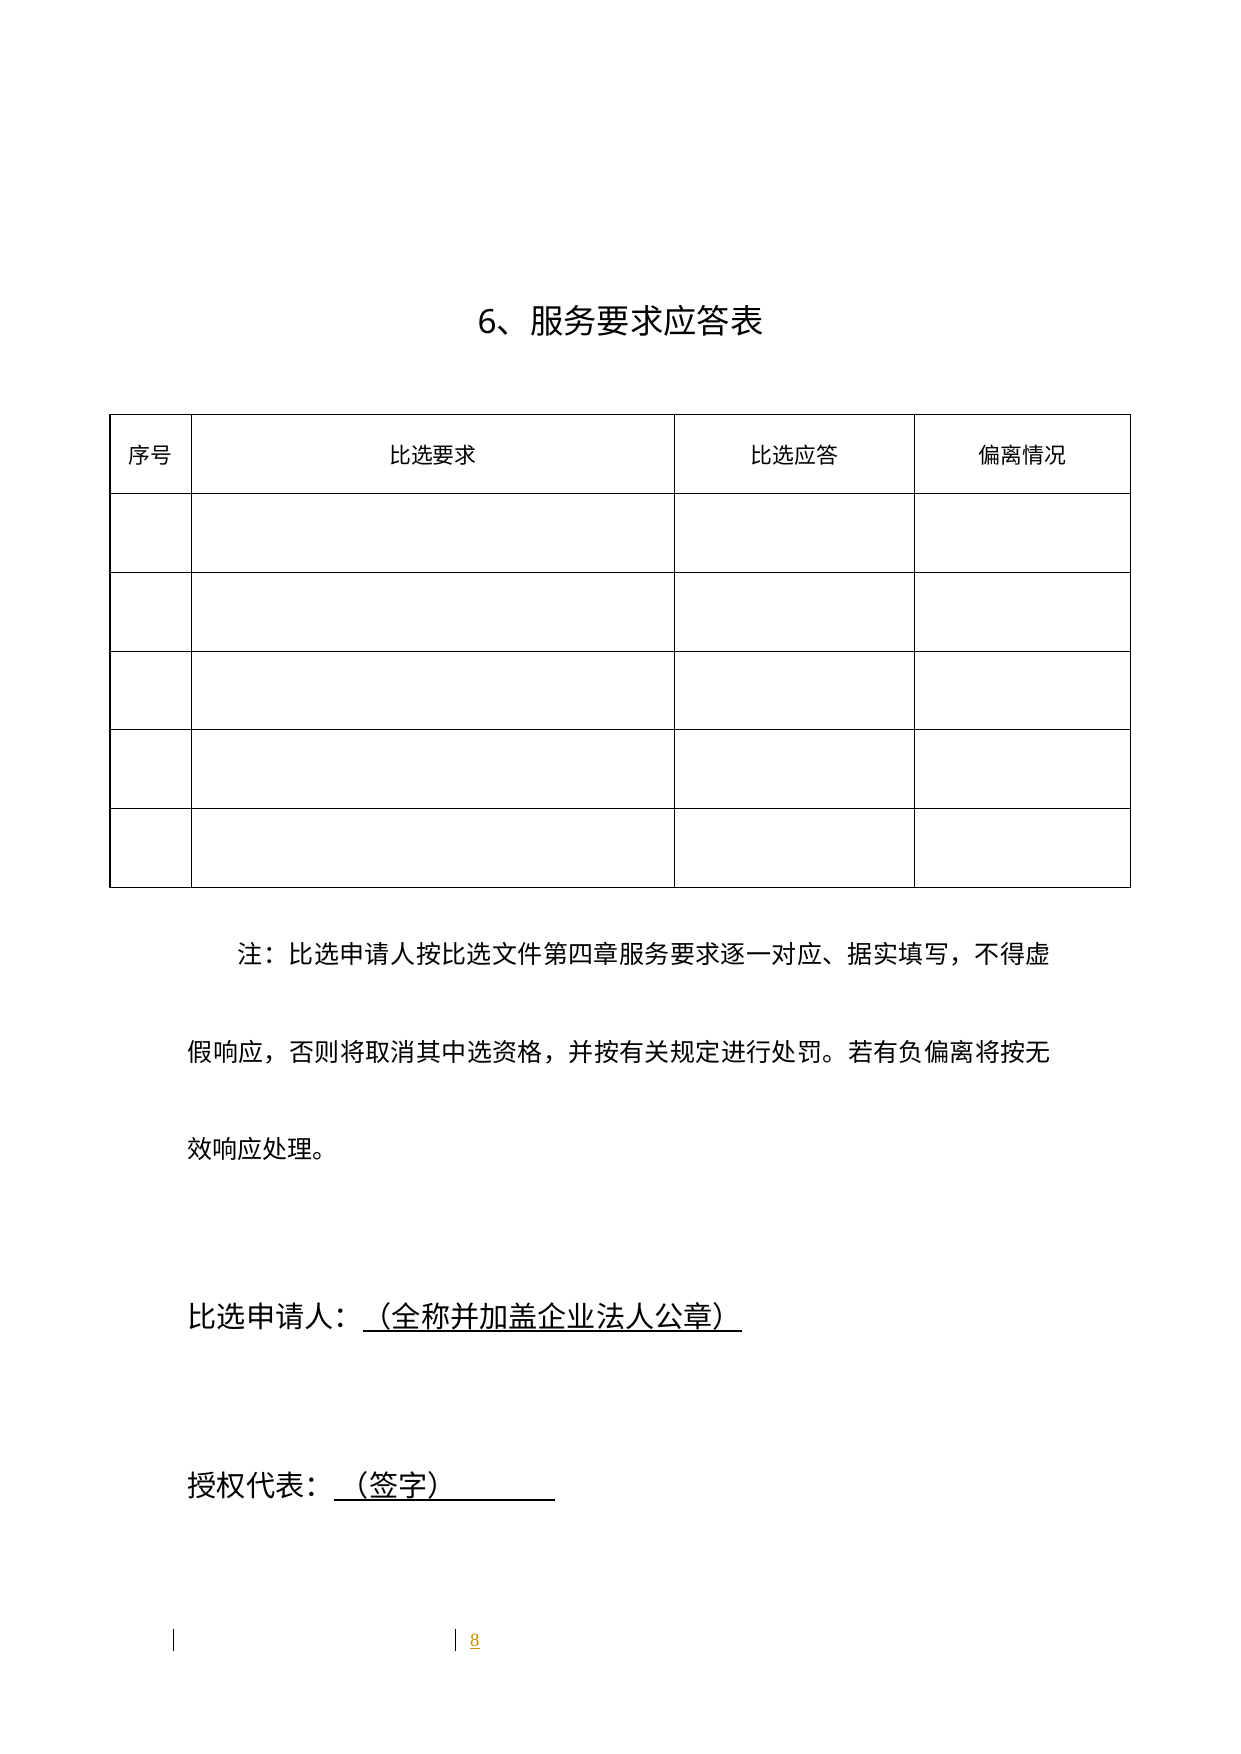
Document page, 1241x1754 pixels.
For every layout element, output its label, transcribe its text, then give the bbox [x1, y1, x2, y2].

table_cell [111, 494, 191, 572]
table_header 偏离情况 [915, 415, 1130, 493]
table_cell [915, 652, 1130, 729]
table_cell [675, 809, 914, 887]
table_cell [192, 494, 674, 572]
table_cell [675, 573, 914, 651]
table_cell [192, 573, 674, 651]
table_cell [192, 809, 674, 887]
table_cell [192, 652, 674, 729]
table_cell [675, 730, 914, 808]
table_cell [675, 652, 914, 729]
table_cell [915, 730, 1130, 808]
text 注：比选申请人按比选文件第四章服务要求逐一对应、据实填写，不得虚假响应，否则将取消其中选资格，并按有关规定进行处罚。若有负偏离将按无效响应处理。 [187, 921, 1053, 1181]
text 授权代表： （签字） [187, 1452, 1053, 1517]
table_cell [111, 730, 191, 808]
table_cell [915, 573, 1130, 651]
table_cell [675, 494, 914, 572]
table_cell [915, 809, 1130, 887]
table_cell [111, 573, 191, 651]
table_cell [111, 809, 191, 887]
table_cell [111, 652, 191, 729]
text 6、服务要求应答表 [187, 287, 1053, 352]
table_header 比选应答 [675, 415, 914, 493]
table_cell [192, 730, 674, 808]
table_header 比选要求 [192, 415, 674, 493]
table_header 序号 [111, 415, 191, 493]
text 比选申请人：（全称并加盖企业法人公章） [187, 1293, 1053, 1336]
table_cell [915, 494, 1130, 572]
